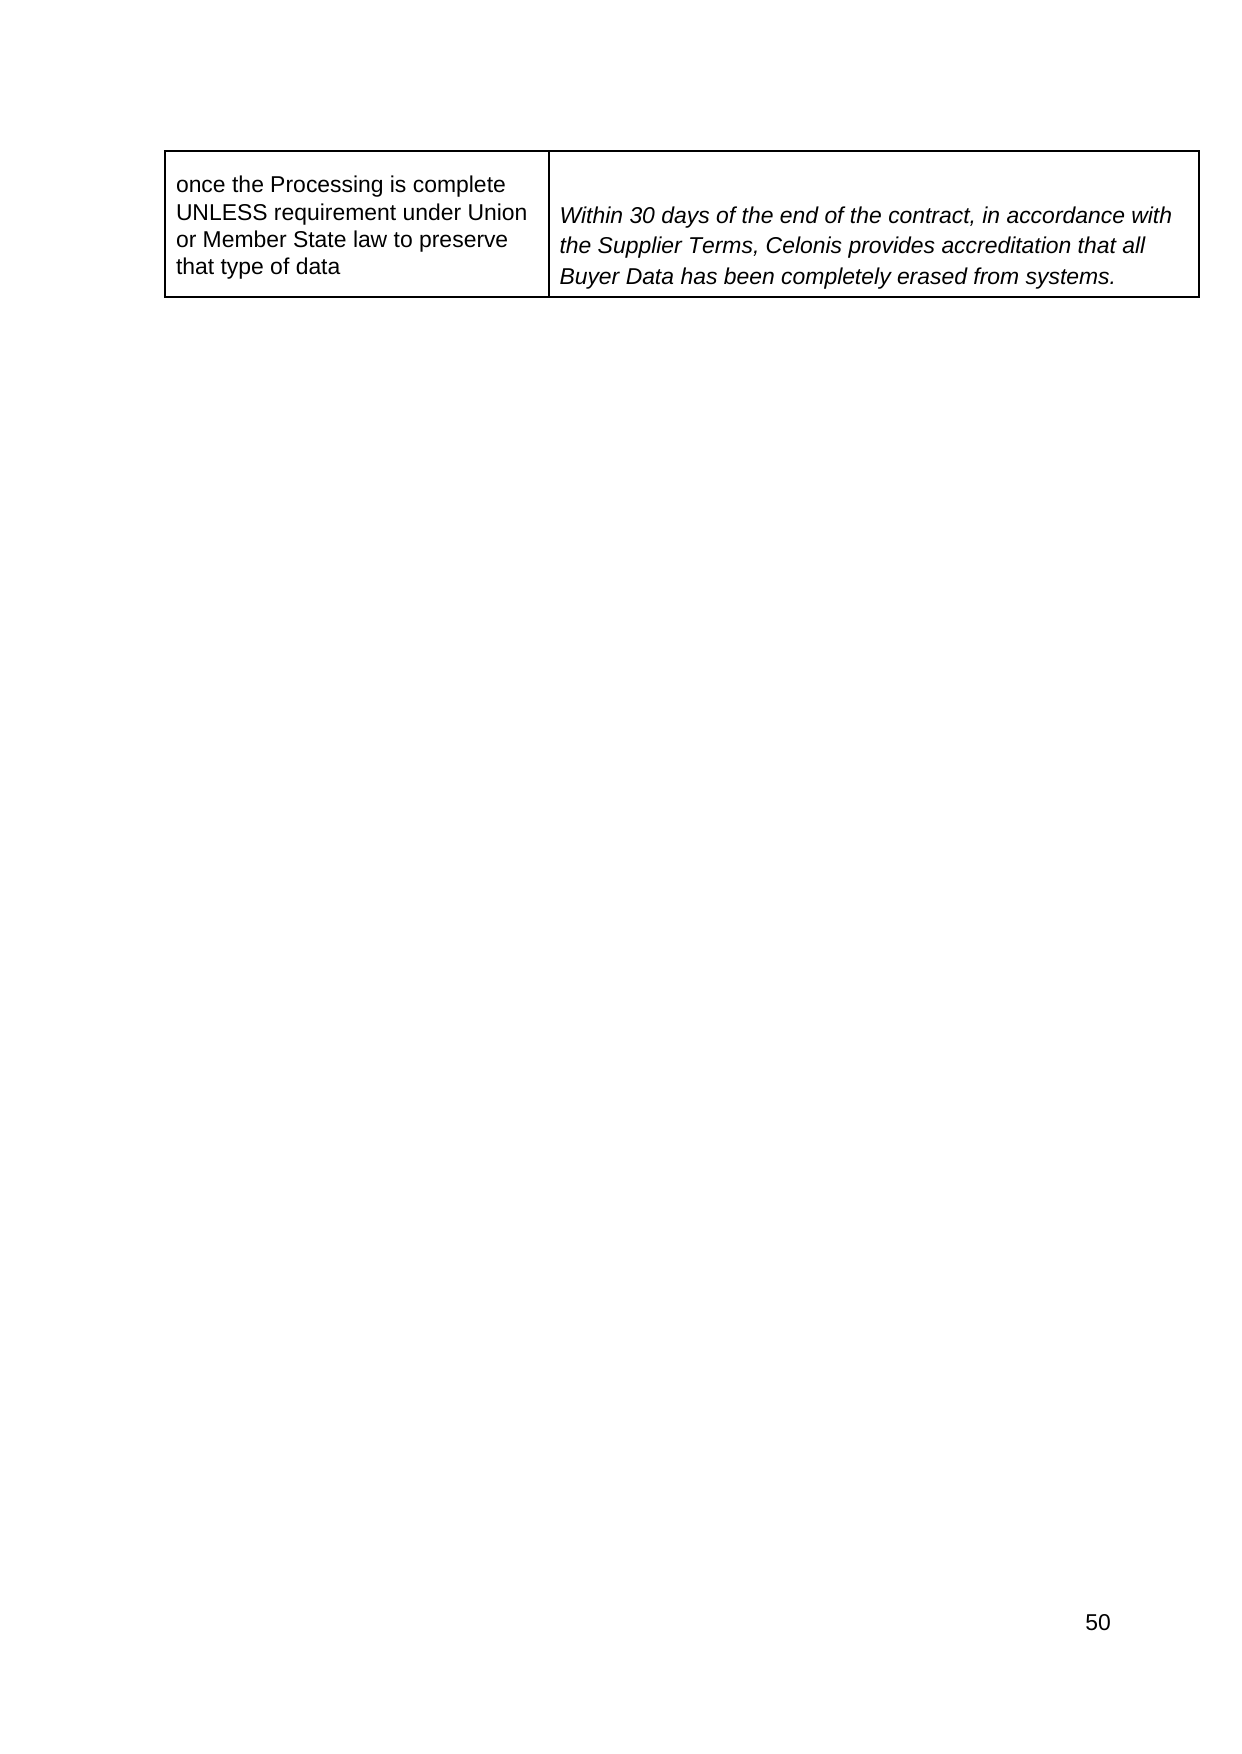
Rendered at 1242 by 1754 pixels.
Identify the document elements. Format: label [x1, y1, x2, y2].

table_cell [550, 152, 1198, 296]
table_cell [166, 152, 548, 296]
